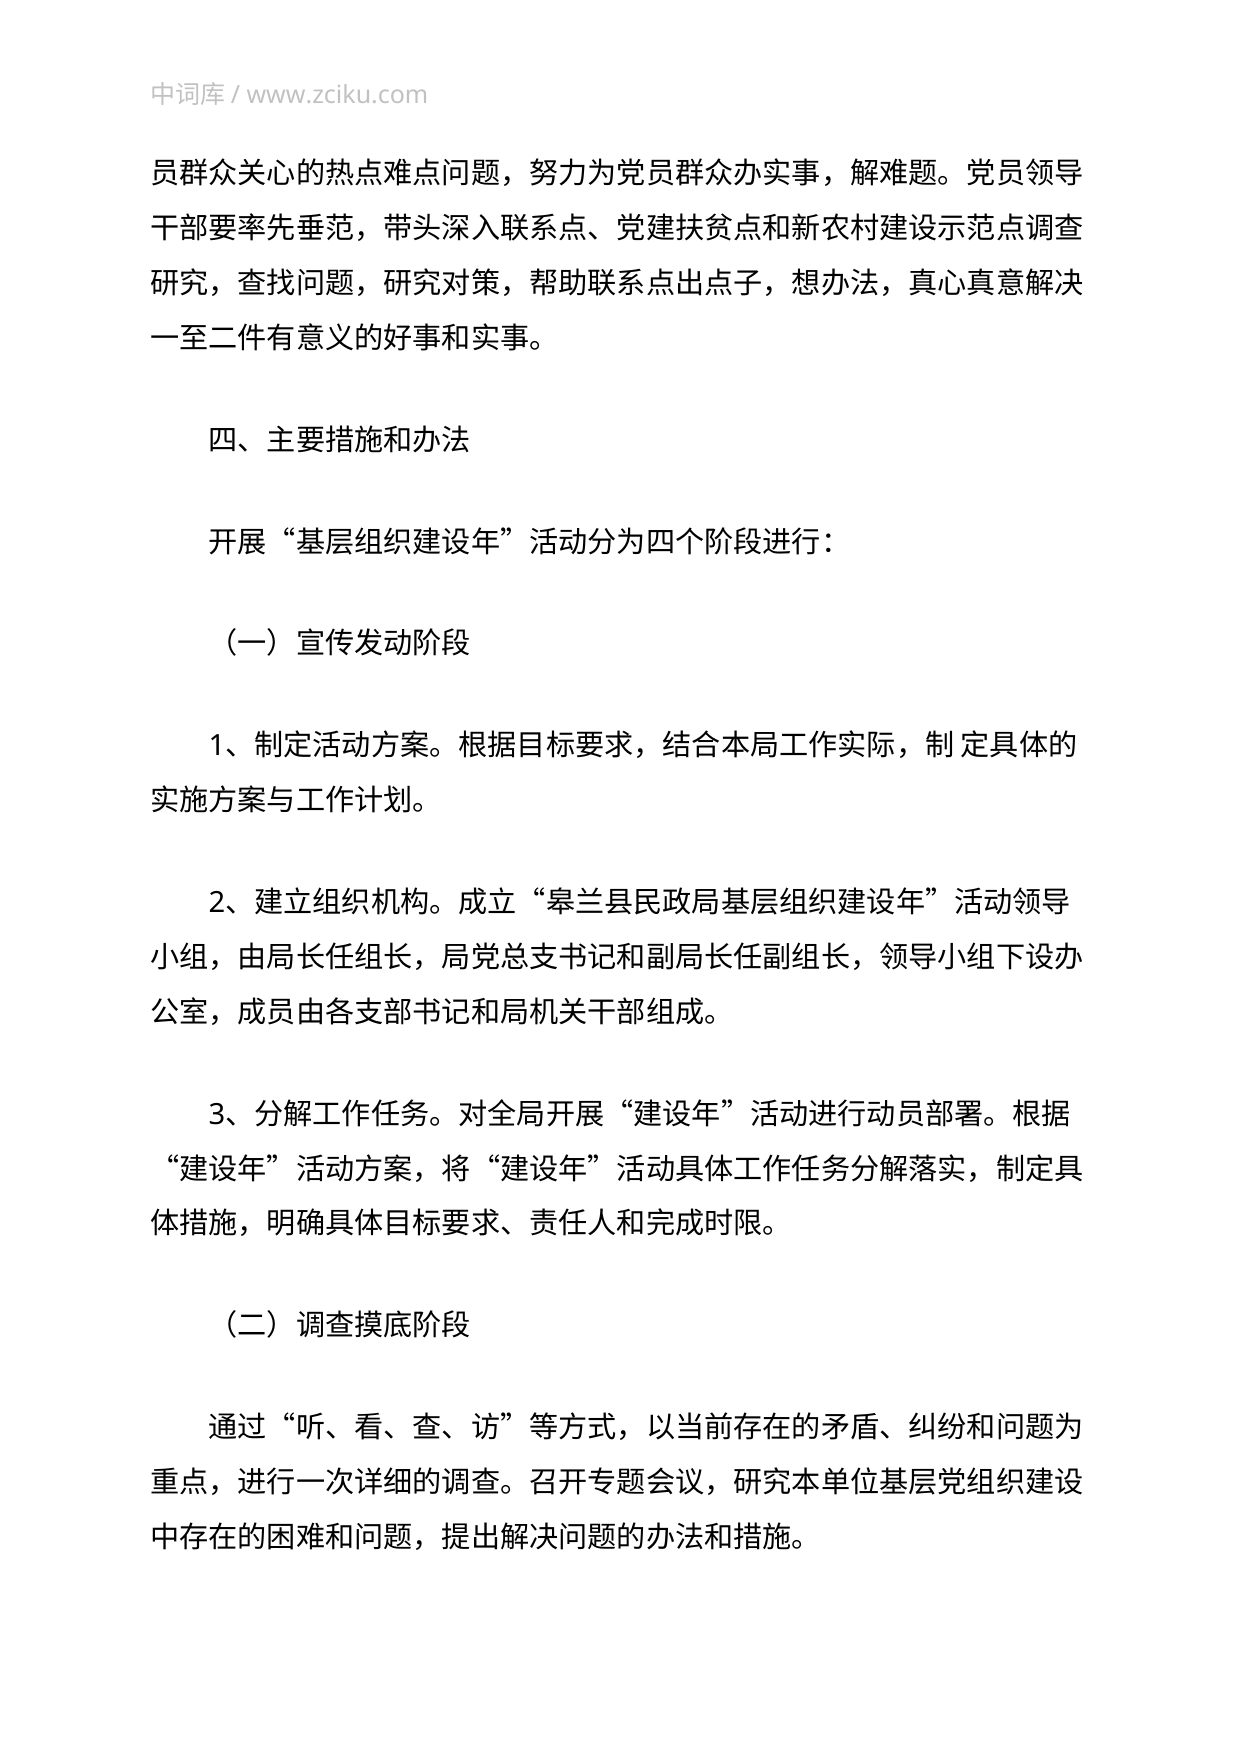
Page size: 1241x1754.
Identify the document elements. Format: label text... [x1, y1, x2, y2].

text 3、分解工作任务。对全局开展“建设年”活动进行动员部署。根据“建设年”活动方案，将“建设年”活动具体工作任务分解落实，制定具体措施，明确具体目标要求、责任人和完成时限。 [150, 1090, 1090, 1242]
text （一）宣传发动阶段 [150, 620, 1090, 662]
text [150, 150, 1090, 357]
text （二）调查摸底阶段 [150, 1302, 1090, 1344]
text 2、建立组织机构。成立“皋兰县民政局基层组织建设年”活动领导小组，由局长任组长，局党总支书记和副局长任副组长，领导小组下设办公室，成员由各支部书记和局机关干部组成。 [150, 878, 1090, 1031]
text 四、主要措施和办法 [150, 416, 1090, 459]
text 通过“听、看、查、访”等方式，以当前存在的矛盾、纠纷和问题为重点，进行一次详细的调查。召开专题会议，研究本单位基层党组织建设中存在的困难和问题，提出解决问题的办法和措施。 [150, 1404, 1090, 1556]
text 开展“基层组织建设年”活动分为四个阶段进行： [150, 518, 1090, 561]
text 1、制定活动方案。根据目标要求，结合本局工作实际，制 定具体的实施方案与工作计划。 [150, 722, 1090, 819]
